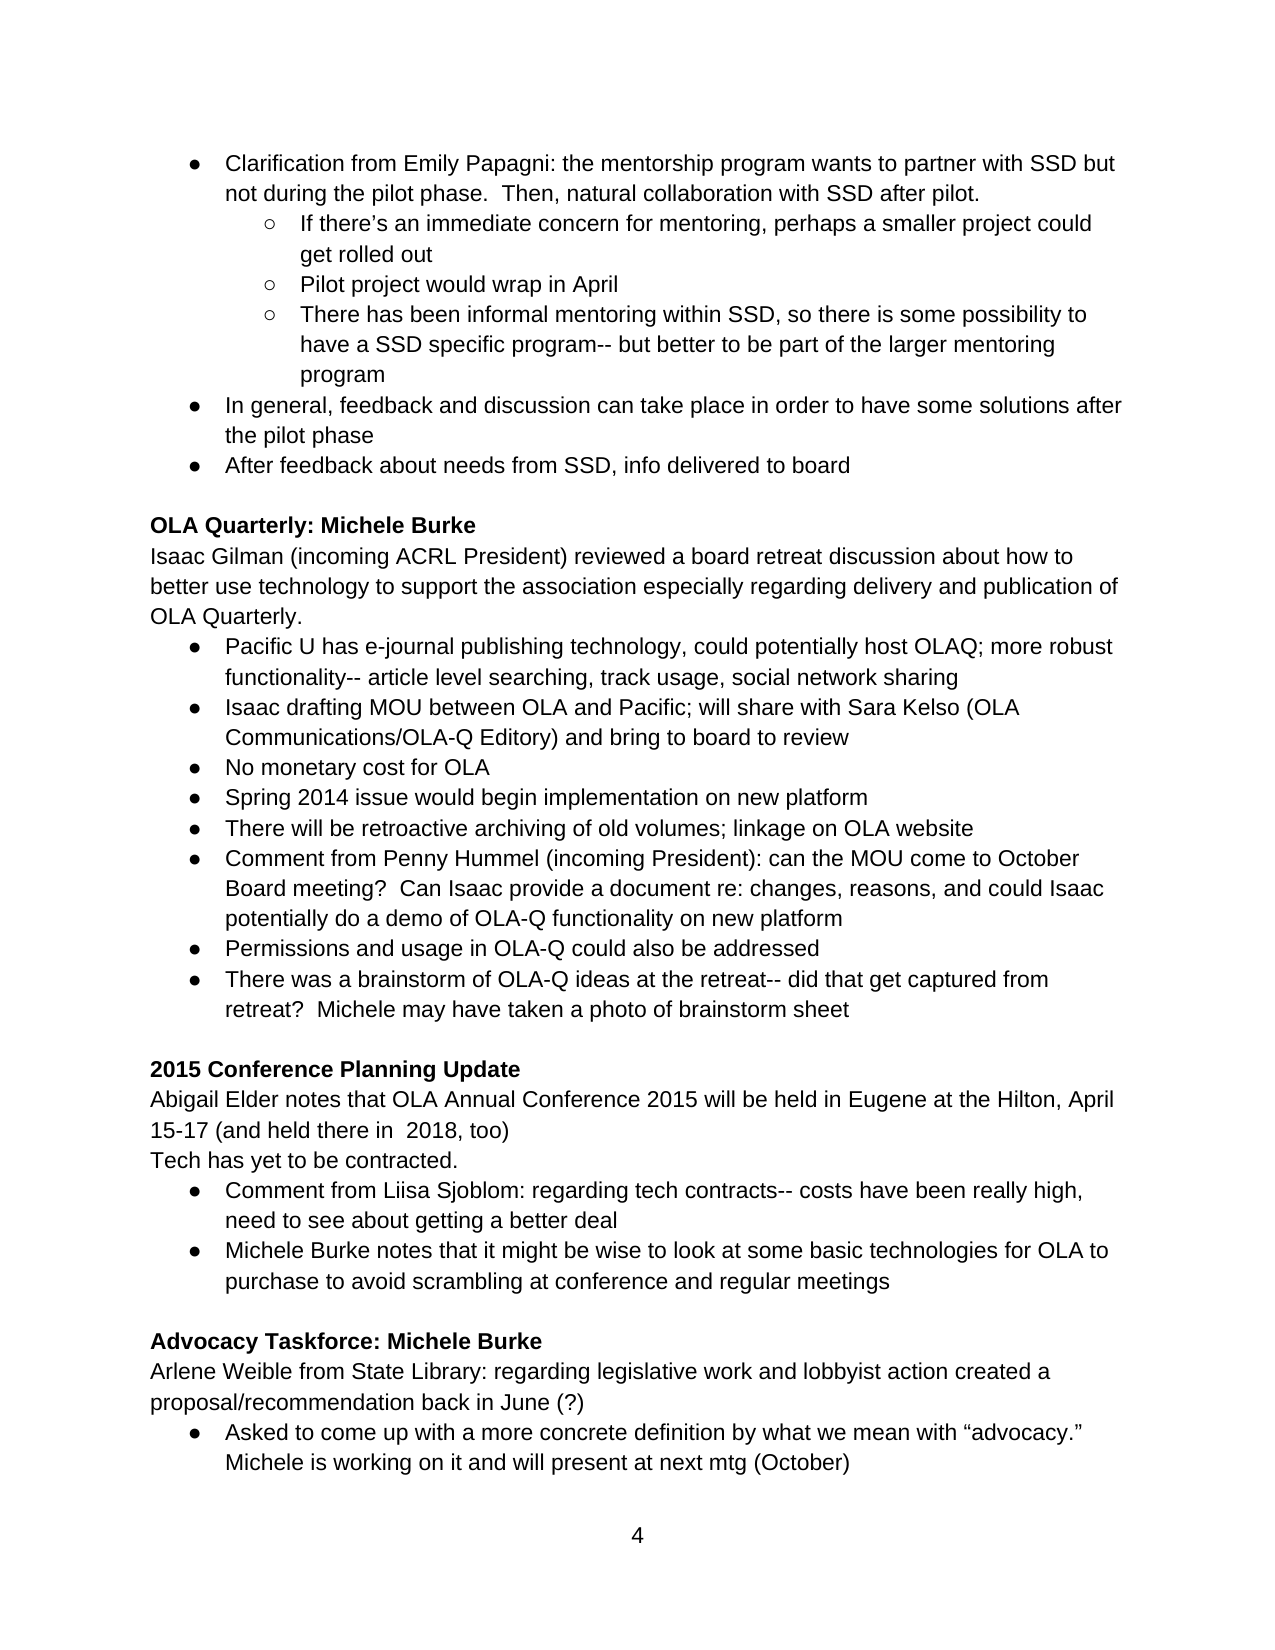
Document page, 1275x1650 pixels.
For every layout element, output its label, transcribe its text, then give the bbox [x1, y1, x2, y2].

text Abigail Elder notes that OLA Annual Conference 2015 will be held in Eugene at the Hilton, April 15-17 (and held there in 2018, too) [150, 1086, 1125, 1143]
text Tech has yet to be contracted. [150, 1147, 1125, 1173]
list Pacific U has e-journal publishing technology, could potentially host OLAQ; more robust functionality-- article level searching, track usage, social network sharing [188, 633, 1125, 690]
list There has been informal mentoring within SSD, so there is some possibility to have a SSD specific program-- but better to be part of the larger mentoring program [263, 301, 1125, 388]
text 2015 Conference Planning Update [150, 1056, 1125, 1083]
list Clarification from Emily Papagni: the mentorship program wants to partner with SSD but not during the pilot phase. Then, natural collaboration with SSD after pilot. [188, 150, 1125, 207]
list Isaac drafting MOU between OLA and Pacific; will share with Sara Kelso (OLA Communications/OLA-Q Editory) and bring to board to review [188, 694, 1125, 750]
list Permissions and usage in OLA-Q could also be addressed [188, 935, 1125, 962]
text Advocacy Taskforce: Michele Burke [150, 1328, 1125, 1354]
list Pilot project would wrap in April [263, 271, 1125, 297]
text Arlene Weible from State Library: regarding legislative work and lobbyist action created a proposal/recommendation back in June (?) [150, 1358, 1125, 1415]
list If there’s an immediate concern for mentoring, perhaps a smaller project could get rolled out [263, 210, 1125, 267]
list Comment from Penny Hummel (incoming President): can the MOU come to October Board meeting? Can Isaac provide a document re: changes, reasons, and could Isaac potentially do a demo of OLA-Q functionality on new platform [188, 845, 1125, 932]
list Comment from Liisa Sjoblom: regarding tech contracts-- costs have been really high, need to see about getting a better deal [188, 1177, 1125, 1234]
list Michele Burke notes that it might be wise to look at some basic technologies for OLA to purchase to avoid scrambling at conference and regular meetings [188, 1237, 1125, 1294]
list Spring 2014 issue would begin implementation on new platform [188, 784, 1125, 811]
list Asked to come up with a more concrete definition by what we mean with “advocacy.” Michele is working on it and will present at next mtg (October) [188, 1419, 1125, 1475]
list In general, feedback and discussion can take place in order to have some solutions after the pilot phase [188, 392, 1125, 448]
text Isaac Gilman (incoming ACRL President) reviewed a board retreat discussion about how to better use technology to support the association especially regarding delivery and publication of OLA Quarterly. [150, 543, 1125, 629]
list No monetary cost for OLA [188, 754, 1125, 781]
list There was a brainstorm of OLA-Q ideas at the retreat-- did that get captured from retreat? Michele may have taken a photo of brainstorm sheet [188, 966, 1125, 1022]
list There will be retroactive archiving of old volumes; linkage on OLA website [188, 814, 1125, 841]
list After feedback about needs from SSD, info delivered to board [188, 452, 1125, 478]
text OLA Quarterly: Michele Burke [150, 512, 1125, 539]
